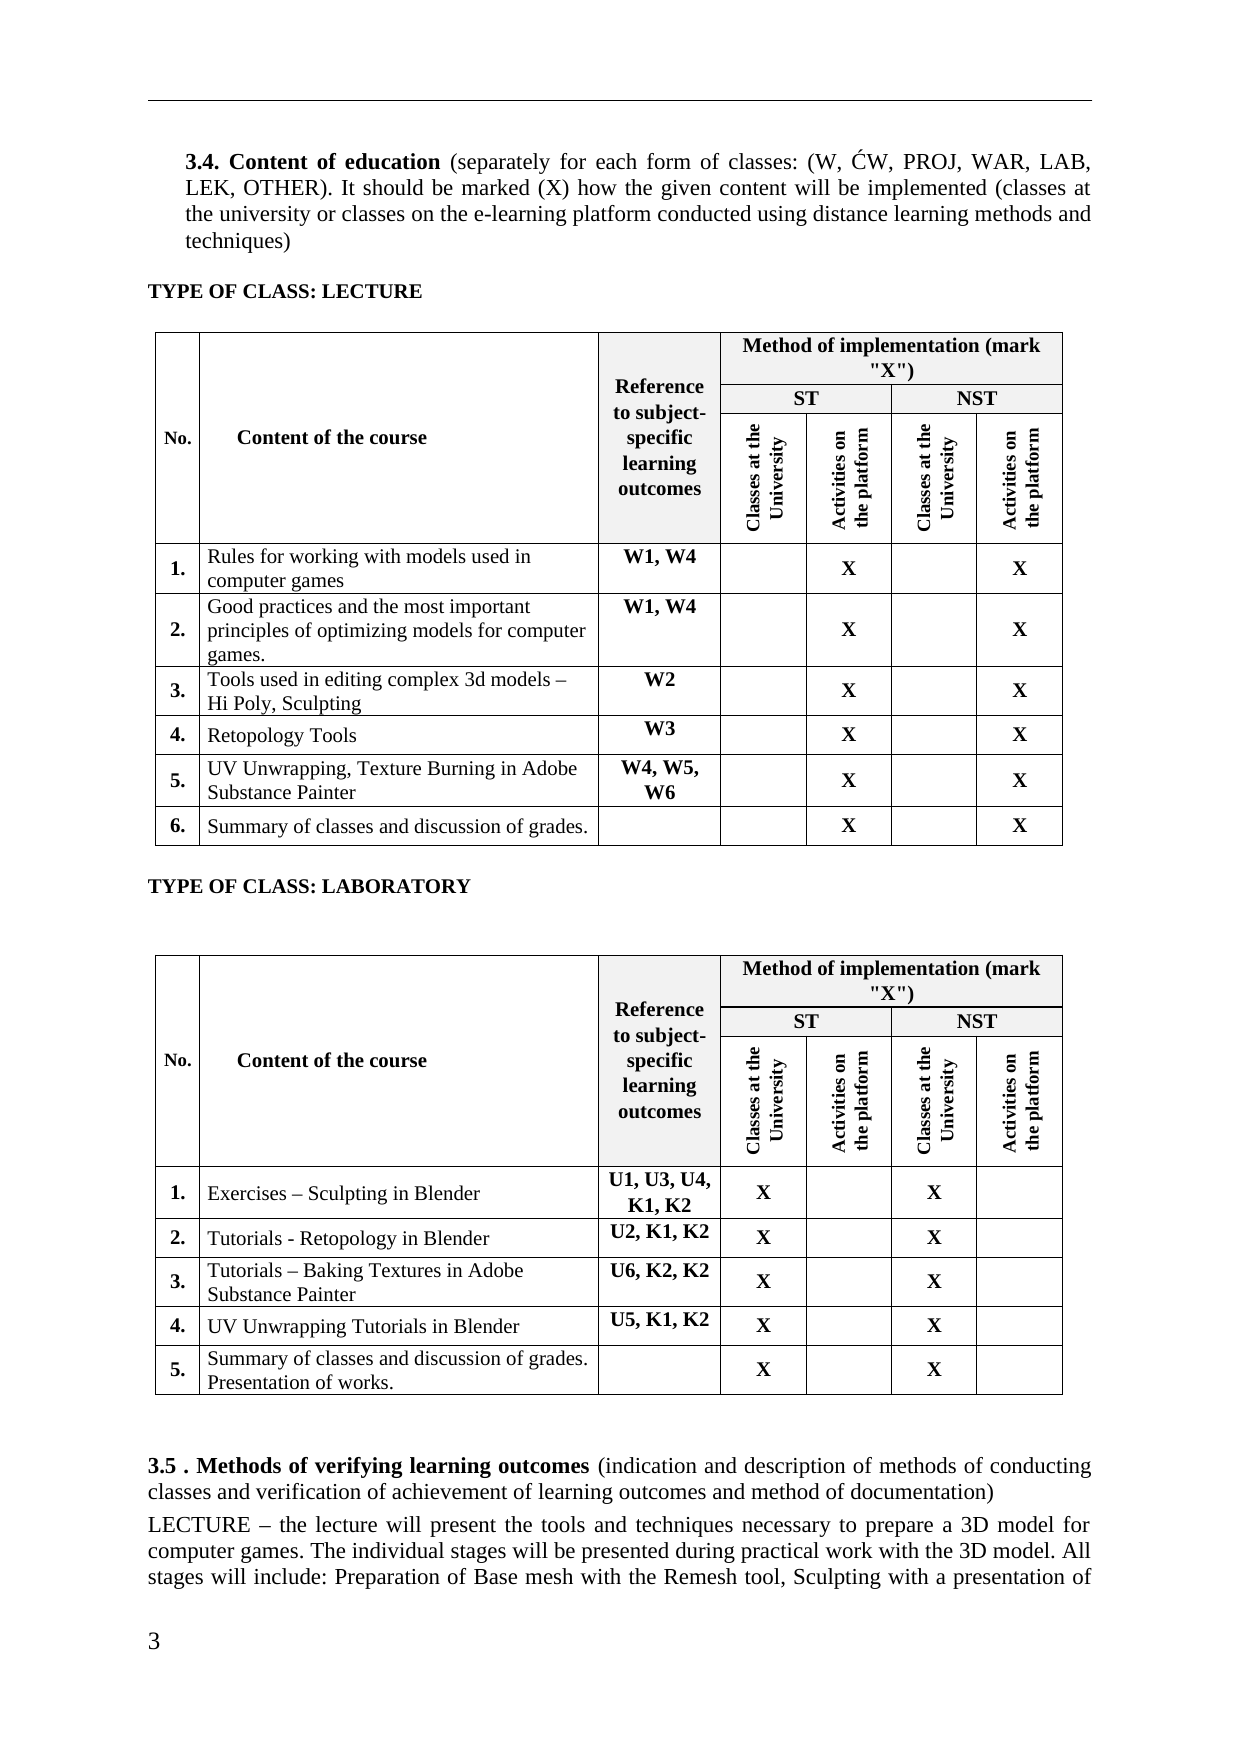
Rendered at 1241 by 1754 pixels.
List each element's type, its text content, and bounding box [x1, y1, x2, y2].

table_header No. [156, 333, 199, 543]
table_cell [807, 1219, 891, 1257]
table_cell [892, 807, 976, 845]
table_cell NST [892, 1008, 1062, 1036]
table_cell U1, U3, U4, K1, K2 [599, 1167, 720, 1218]
table_cell [977, 1219, 1062, 1257]
table_cell [721, 594, 806, 666]
table_cell W3 [599, 716, 720, 754]
table_cell [721, 667, 806, 715]
table_cell U2, K1, K2 [599, 1219, 720, 1257]
table_cell 4. [156, 1307, 199, 1345]
table_cell X [807, 544, 891, 592]
table_header Reference to subject-specific learning outcomes [599, 956, 720, 1166]
table_cell X [807, 594, 891, 666]
table_cell [721, 716, 806, 754]
table_cell Tools used in editing complex 3d models – Hi Poly, Sculpting [200, 667, 598, 715]
table_cell 5. [156, 1346, 199, 1394]
table_cell W1, W4 [599, 594, 720, 666]
table_cell Classes at the University [892, 1037, 976, 1166]
table_cell 2. [156, 1219, 199, 1257]
table_cell Activities on the platform [977, 414, 1062, 543]
table_cell [599, 807, 720, 845]
table_cell W2 [599, 667, 720, 715]
table_cell [807, 1307, 891, 1345]
table_cell Tutorials – Baking Textures in Adobe Substance Painter [200, 1258, 598, 1306]
table_cell [807, 1258, 891, 1306]
table_cell W4, W5, W6 [599, 755, 720, 806]
table_cell X [721, 1346, 806, 1394]
table_cell [892, 544, 976, 592]
table_cell X [807, 667, 891, 715]
table_header Method of implementation (mark "X") [721, 333, 1062, 384]
table_cell [892, 594, 976, 666]
table_cell 2. [156, 594, 199, 666]
text TYPE OF CLASS: LECTURE [148, 279, 1092, 303]
table_cell X [892, 1307, 976, 1345]
table_cell X [892, 1219, 976, 1257]
table_cell [977, 1307, 1062, 1345]
table_cell X [977, 755, 1062, 806]
table_cell X [892, 1346, 976, 1394]
table_cell UV Unwrapping Tutorials in Blender [200, 1307, 598, 1345]
table_cell [977, 1167, 1062, 1218]
table_cell [599, 1346, 720, 1394]
table_header Content of the course [200, 333, 598, 543]
table_cell Activities on the platform [807, 1037, 891, 1166]
table_cell 3. [156, 1258, 199, 1306]
table_cell [807, 1167, 891, 1218]
table_cell U5, K1, K2 [599, 1307, 720, 1345]
table_cell [721, 544, 806, 592]
table_cell 1. [156, 1167, 199, 1218]
table_cell X [977, 544, 1062, 592]
text 3.4. Content of education (separately for each form of classes: (W, ĆW, PROJ, WAR, LAB, LEK, OTHER). It should be marked (X) how the given content will be implemented (classes at the university or classes on the e-learning platform conducted using distance learning methods and techniques) [185, 148, 1092, 253]
table_cell X [977, 667, 1062, 715]
table_cell W1, W4 [599, 544, 720, 592]
table_cell [892, 755, 976, 806]
table_header No. [156, 956, 199, 1166]
table_cell X [807, 716, 891, 754]
table_cell [721, 755, 806, 806]
table_cell ST [721, 1008, 891, 1036]
table_cell Exercises – Sculpting in Blender [200, 1167, 598, 1218]
table_header Method of implementation (mark "X") [721, 956, 1062, 1006]
table_cell Activities on the platform [807, 414, 891, 543]
table_cell UV Unwrapping, Texture Burning in Adobe Substance Painter [200, 755, 598, 806]
table_cell Classes at the University [721, 1037, 806, 1166]
text TYPE OF CLASS: LABORATORY [148, 874, 1092, 898]
table_cell X [721, 1307, 806, 1345]
table_cell [977, 1258, 1062, 1306]
table_cell X [892, 1258, 976, 1306]
table_cell 1. [156, 544, 199, 592]
table_cell [892, 667, 976, 715]
table_cell Activities on the platform [977, 1037, 1062, 1166]
table_cell U6, K2, K2 [599, 1258, 720, 1306]
table_cell Retopology Tools [200, 716, 598, 754]
table_cell X [721, 1167, 806, 1218]
table_cell 4. [156, 716, 199, 754]
table_cell X [807, 807, 891, 845]
table_cell Good practices and the most important principles of optimizing models for computer games. [200, 594, 598, 666]
table_cell 5. [156, 755, 199, 806]
table_cell Classes at the University [721, 414, 806, 543]
table_cell 3. [156, 667, 199, 715]
table_header Content of the course [200, 956, 598, 1166]
table_cell ST [721, 385, 891, 413]
table_cell X [807, 755, 891, 806]
table_cell X [892, 1167, 976, 1218]
table_cell X [721, 1258, 806, 1306]
table_cell X [977, 594, 1062, 666]
table_cell Tutorials - Retopology in Blender [200, 1219, 598, 1257]
table_cell 6. [156, 807, 199, 845]
table_cell [892, 716, 976, 754]
table_cell X [977, 807, 1062, 845]
text 3.5 . Methods of verifying learning outcomes (indication and description of methods of conducting classes and verification of achievement of learning outcomes and method of documentation) [148, 1452, 1092, 1504]
table_cell NST [892, 385, 1062, 413]
table_cell Classes at the University [892, 414, 976, 543]
table_cell Summary of classes and discussion of grades. [200, 807, 598, 845]
table_cell [721, 807, 806, 845]
table_header Reference to subject-specific learning outcomes [599, 333, 720, 543]
table_cell Rules for working with models used in computer games [200, 544, 598, 592]
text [148, 1511, 1092, 1590]
table_cell [977, 1346, 1062, 1394]
table_cell X [721, 1219, 806, 1257]
table_cell [807, 1346, 891, 1394]
table_cell Summary of classes and discussion of grades. Presentation of works. [200, 1346, 598, 1394]
table_cell X [977, 716, 1062, 754]
